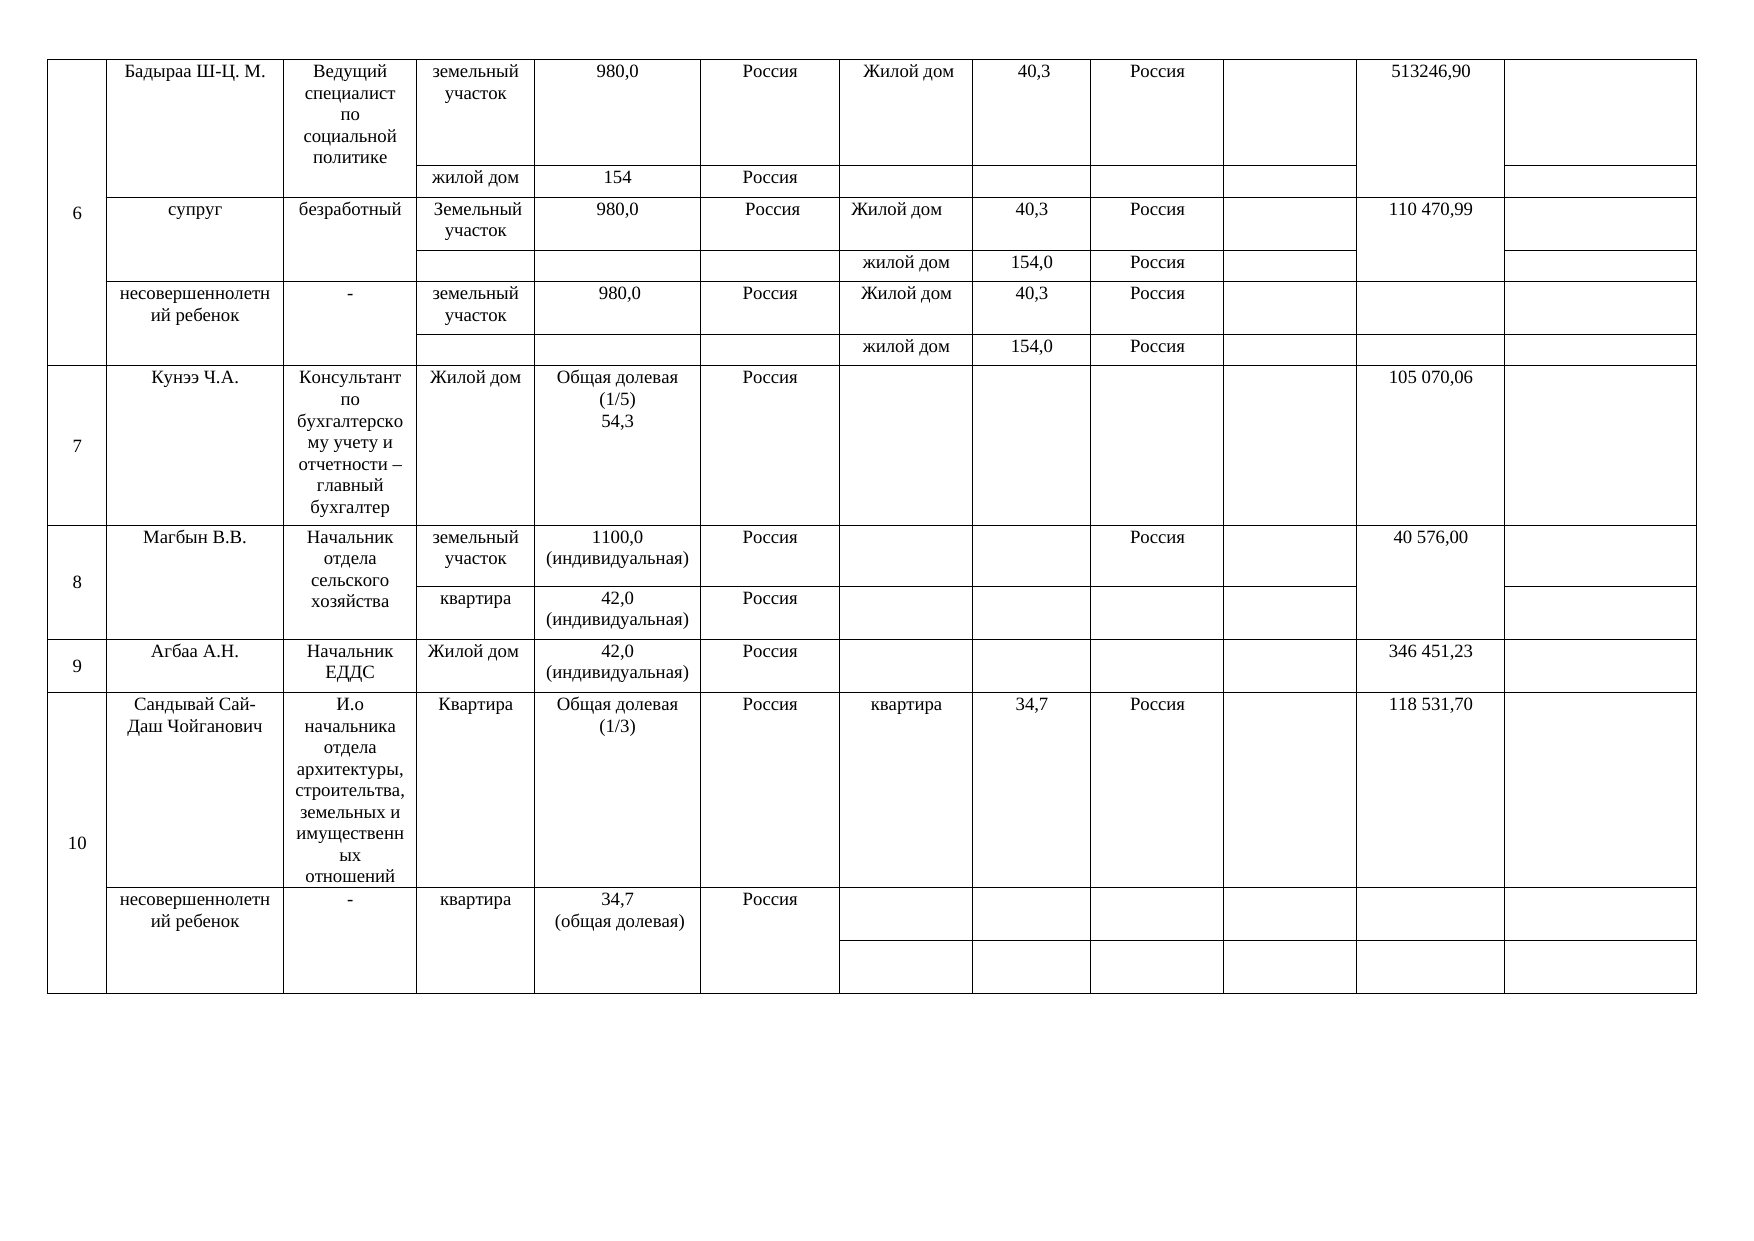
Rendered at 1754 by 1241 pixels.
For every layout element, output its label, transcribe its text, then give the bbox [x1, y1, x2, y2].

table_cell [1224, 60, 1356, 165]
table_cell [1505, 526, 1696, 586]
table_cell Сандывай Сай-Даш Чойганович [107, 693, 283, 887]
table_cell 34,7 [973, 693, 1090, 887]
table_cell [840, 640, 972, 692]
table_cell 40,3 [973, 60, 1090, 165]
table_cell 346 451,23 [1357, 640, 1504, 692]
table_cell Россия [1091, 526, 1223, 586]
table_cell Жилой дом [417, 640, 534, 692]
table_cell Россия [701, 198, 839, 250]
table_cell жилой дом [840, 251, 972, 281]
table_cell [1505, 888, 1696, 940]
table_cell [1224, 198, 1356, 250]
table_cell Россия [1091, 335, 1223, 365]
table_cell [535, 335, 700, 365]
table_cell [1357, 888, 1504, 940]
table_cell Россия [1091, 693, 1223, 887]
table_cell [701, 335, 839, 365]
table_cell [1505, 60, 1696, 165]
table_cell Начальник отдела сельского хозяйства [284, 526, 416, 639]
table_cell 980,0 [535, 282, 700, 334]
table_cell [1224, 366, 1356, 525]
table_cell [1505, 198, 1696, 250]
table_cell [1357, 335, 1504, 365]
table_cell Консультант по бухгалтерскому учету и отчетности – главный бухгалтер [284, 366, 416, 525]
table_cell Россия [701, 60, 839, 165]
table_cell 7 [48, 366, 106, 525]
table_cell [1357, 282, 1504, 334]
table_cell [1091, 640, 1223, 692]
table_cell [1357, 941, 1504, 993]
table_cell [1224, 166, 1356, 197]
table_cell [1091, 166, 1223, 197]
table_cell [1224, 888, 1356, 940]
table_cell земельный участок [417, 282, 534, 334]
table_cell Кунээ Ч.А. [107, 366, 283, 525]
table_cell [1091, 587, 1223, 639]
table_cell [1224, 693, 1356, 887]
table_cell Квартира [417, 693, 534, 887]
table_cell [1091, 366, 1223, 525]
table_cell 154,0 [973, 335, 1090, 365]
table_cell Россия [1091, 282, 1223, 334]
table_cell 40 576,00 [1357, 526, 1504, 639]
table_cell земельный участок [417, 526, 534, 586]
table_cell Общая долевая (1/3) [535, 693, 700, 887]
table_cell Ведущий специалист по социальной политике [284, 60, 416, 197]
table_cell 6 [48, 60, 106, 365]
table_cell Россия [701, 587, 839, 639]
table_cell 1100,0 (индивидуальная) [535, 526, 700, 586]
table_cell 10 [48, 693, 106, 993]
table_cell [840, 888, 972, 940]
table_cell квартира [417, 587, 534, 639]
table_cell Жилой дом [840, 282, 972, 334]
table_cell 42,0 (индивидуальная) [535, 587, 700, 639]
table_cell [1505, 640, 1696, 692]
table_cell несовершеннолетний ребенок [107, 282, 283, 365]
table_cell [535, 251, 700, 281]
table_cell 980,0 [535, 60, 700, 165]
table_cell [1224, 282, 1356, 334]
table_cell [417, 251, 534, 281]
table_cell земельный участок [417, 60, 534, 165]
table_cell 105 070,06 [1357, 366, 1504, 525]
table_cell жилой дом [417, 166, 534, 197]
table_cell [1505, 693, 1696, 887]
table_cell 9 [48, 640, 106, 692]
table_cell Россия [1091, 251, 1223, 281]
table_cell И.о начальника отдела архитектуры,строительтва, земельных и имущественных отношений [284, 693, 416, 887]
table_cell [973, 888, 1090, 940]
table_cell Россия [1091, 60, 1223, 165]
table_cell 513246,90 [1357, 60, 1504, 197]
table_cell Россия [701, 366, 839, 525]
table_cell [1505, 366, 1696, 525]
table_cell Жилой дом [417, 366, 534, 525]
table_cell Земельный участок [417, 198, 534, 250]
table_cell Магбын В.В. [107, 526, 283, 639]
table_cell [1505, 335, 1696, 365]
table_cell [973, 366, 1090, 525]
table_cell Россия [701, 526, 839, 586]
table_cell [840, 366, 972, 525]
table_cell [1505, 941, 1696, 993]
table_cell [701, 251, 839, 281]
table_cell несовершеннолетний ребенок [107, 888, 283, 993]
table_cell [1224, 335, 1356, 365]
table_cell 118 531,70 [1357, 693, 1504, 887]
table_cell [1091, 888, 1223, 940]
table_cell 40,3 [973, 198, 1090, 250]
table_cell Бадыраа Ш-Ц. М. [107, 60, 283, 197]
table_cell [973, 941, 1090, 993]
table_cell 154 [535, 166, 700, 197]
table_cell Россия [701, 166, 839, 197]
table_cell [1224, 251, 1356, 281]
table_cell безработный [284, 198, 416, 281]
table_cell 34,7 (общая долевая) [535, 888, 700, 993]
table_cell 40,3 [973, 282, 1090, 334]
table_cell 980,0 [535, 198, 700, 250]
table_cell [840, 587, 972, 639]
table_cell [840, 941, 972, 993]
table_cell Россия [1091, 198, 1223, 250]
table_cell [417, 335, 534, 365]
table_cell Начальник ЕДДС [284, 640, 416, 692]
table_cell [1505, 587, 1696, 639]
table_cell [840, 166, 972, 197]
table_cell [973, 526, 1090, 586]
table_cell Россия [701, 282, 839, 334]
table_cell Россия [701, 693, 839, 887]
table_cell [1505, 251, 1696, 281]
table_cell Жилой дом [840, 60, 972, 165]
table_cell [973, 587, 1090, 639]
table_cell 110 470,99 [1357, 198, 1504, 281]
table_cell квартира [840, 693, 972, 887]
table_cell Общая долевая (1/5) 54,3 [535, 366, 700, 525]
table_cell [1224, 587, 1356, 639]
table_cell Россия [701, 888, 839, 993]
table_cell [973, 640, 1090, 692]
table_cell [1224, 526, 1356, 586]
table_cell - [284, 282, 416, 365]
table_cell 154,0 [973, 251, 1090, 281]
table_cell Россия [701, 640, 839, 692]
table_cell 42,0 (индивидуальная) [535, 640, 700, 692]
table_cell [973, 166, 1090, 197]
table_cell квартира [417, 888, 534, 993]
table_cell [1505, 282, 1696, 334]
table_cell супруг [107, 198, 283, 281]
table_cell [1505, 166, 1696, 197]
table_cell [1224, 941, 1356, 993]
table_cell [840, 526, 972, 586]
table_cell [1091, 941, 1223, 993]
table_cell 8 [48, 526, 106, 639]
table_cell - [284, 888, 416, 993]
table_cell Жилой дом [840, 198, 972, 250]
table_cell Агбаа А.Н. [107, 640, 283, 692]
table_cell жилой дом [840, 335, 972, 365]
table_cell [1224, 640, 1356, 692]
